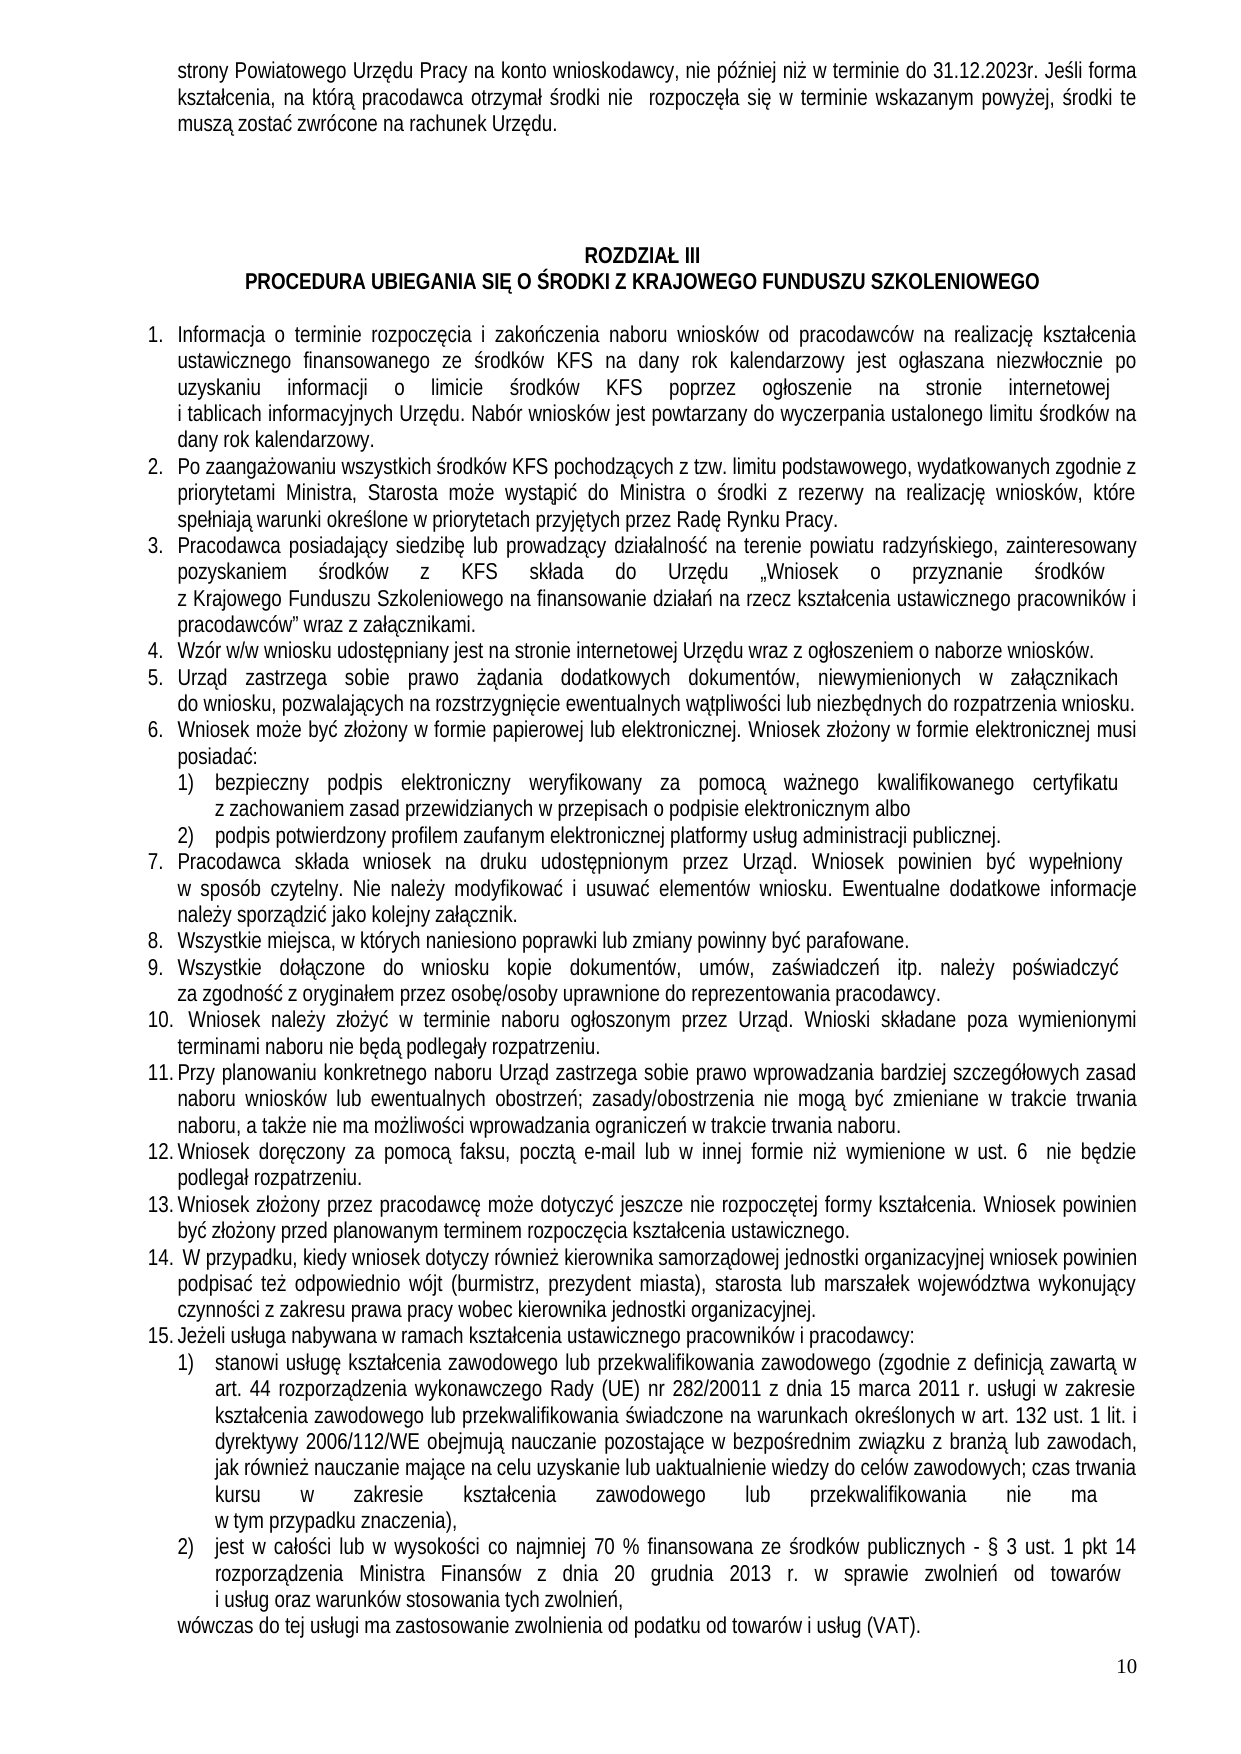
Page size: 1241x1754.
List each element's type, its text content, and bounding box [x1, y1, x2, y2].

list Wniosek złożony przez pracodawcę może dotyczyć jeszcze nie rozpoczętej formy kształcenia. Wniosek powinien być złożony przed planowanym terminem rozpoczęcia kształcenia ustawicznego. [148, 1191, 1137, 1243]
list podpis potwierdzony profilem zaufanym elektronicznej platformy usług administracji publicznej. [177, 822, 1137, 848]
text PROCEDURA UBIEGANIA SIĘ O ŚRODKI Z KRAJOWEGO FUNDUSZU SZKOLENIOWEGO [148, 268, 1137, 295]
list Jeżeli usługa nabywana w ramach kształcenia ustawicznego pracowników i pracodawcy: [148, 1322, 1137, 1349]
list Przy planowaniu konkretnego naboru Urząd zastrzega sobie prawo wprowadzania bardziej szczegółowych zasad naboru wniosków lub ewentualnych obostrzeń; zasady/obostrzenia nie mogą być zmieniane w trakcie trwania naboru, a także nie ma możliwości wprowadzania ograniczeń w trakcie trwania naboru. [148, 1059, 1137, 1138]
list Wniosek należy złożyć w terminie naboru ogłoszonym przez Urząd. Wnioski składane poza wymienionymi terminami naboru nie będą podlegały rozpatrzeniu. [148, 1006, 1137, 1059]
list Po zaangażowaniu wszystkich środków KFS pochodzących z tzw. limitu podstawowego, wydatkowanych zgodnie z priorytetami Ministra, Starosta może wystąpić do Ministra o środki z rezerwy na realizację wniosków, które spełniają warunki określone w priorytetach przyjętych przez Radę Rynku Pracy. [148, 453, 1137, 532]
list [133, 57, 1137, 137]
text ROZDZIAŁ III [148, 242, 1137, 268]
list Informacja o terminie rozpoczęcia i zakończenia naboru wniosków od pracodawców na realizację kształcenia ustawicznego finansowanego ze środków KFS na dany rok kalendarzowy jest ogłaszana niezwłocznie po uzyskaniu informacji o limicie środków KFS poprzez ogłoszenie na stronie internetowej i tablicach informacyjnych Urzędu. Nabór wniosków jest powtarzany do wyczerpania ustalonego limitu środków na dany rok kalendarzowy. [148, 321, 1137, 453]
list Wzór w/w wniosku udostępniany jest na stronie internetowej Urzędu wraz z ogłoszeniem o naborze wniosków. [148, 637, 1137, 664]
list Pracodawca składa wniosek na druku udostępnionym przez Urząd. Wniosek powinien być wypełniony w sposób czytelny. Nie należy modyfikować i usuwać elementów wniosku. Ewentualne dodatkowe informacje należy sporządzić jako kolejny załącznik. [148, 848, 1137, 927]
list bezpieczny podpis elektroniczny weryfikowany za pomocą ważnego kwalifikowanego certyfikatu z zachowaniem zasad przewidzianych w przepisach o podpisie elektronicznym albo [177, 769, 1137, 822]
list Urząd zastrzega sobie prawo żądania dodatkowych dokumentów, niewymienionych w załącznikach do wniosku, pozwalających na rozstrzygnięcie ewentualnych wątpliwości lub niezbędnych do rozpatrzenia wniosku. [148, 664, 1137, 716]
list jest w całości lub w wysokości co najmniej 70 % finansowana ze środków publicznych - § 3 ust. 1 pkt 14 rozporządzenia Ministra Finansów z dnia 20 grudnia 2013 r. w sprawie zwolnień od towarów i usług oraz warunków stosowania tych zwolnień, [177, 1533, 1137, 1612]
list Pracodawca posiadający siedzibę lub prowadzący działalność na terenie powiatu radzyńskiego, zainteresowany pozyskaniem środków z KFS składa do Urzędu „Wniosek o przyznanie środków z Krajowego Funduszu Szkoleniowego na finansowanie działań na rzecz kształcenia ustawicznego pracowników i pracodawców” wraz z załącznikami. [148, 532, 1137, 637]
list Wniosek może być złożony w formie papierowej lub elektronicznej. Wniosek złożony w formie elektronicznej musi posiadać: [148, 716, 1137, 769]
list Wniosek doręczony za pomocą faksu, pocztą e-mail lub w innej formie niż wymienione w ust. 6 nie będzie podlegał rozpatrzeniu. [148, 1138, 1137, 1191]
list stanowi usługę kształcenia zawodowego lub przekwalifikowania zawodowego (zgodnie z definicją zawartą w art. 44 rozporządzenia wykonawczego Rady (UE) nr 282/20011 z dnia 15 marca 2011 r. usługi w zakresie kształcenia zawodowego lub przekwalifikowania świadczone na warunkach określonych w art. 132 ust. 1 lit. i dyrektywy 2006/112/WE obejmują nauczanie pozostające w bezpośrednim związku z branżą lub zawodach, jak również nauczanie mające na celu uzyskanie lub uaktualnienie wiedzy do celów zawodowych; czas trwania kursu w zakresie kształcenia zawodowego lub przekwalifikowania nie ma w tym przypadku znaczenia), [177, 1349, 1137, 1533]
text wówczas do tej usługi ma zastosowanie zwolnienia od podatku od towarów i usług (VAT). [177, 1612, 1137, 1639]
list W przypadku, kiedy wniosek dotyczy również kierownika samorządowej jednostki organizacyjnej wniosek powinien podpisać też odpowiednio wójt (burmistrz, prezydent miasta), starosta lub marszałek województwa wykonujący czynności z zakresu prawa pracy wobec kierownika jednostki organizacyjnej. [148, 1243, 1137, 1322]
list Wszystkie dołączone do wniosku kopie dokumentów, umów, zaświadczeń itp. należy poświadczyć za zgodność z oryginałem przez osobę/osoby uprawnione do reprezentowania pracodawcy. [148, 953, 1137, 1006]
list Wszystkie miejsca, w których naniesiono poprawki lub zmiany powinny być parafowane. [148, 927, 1137, 953]
